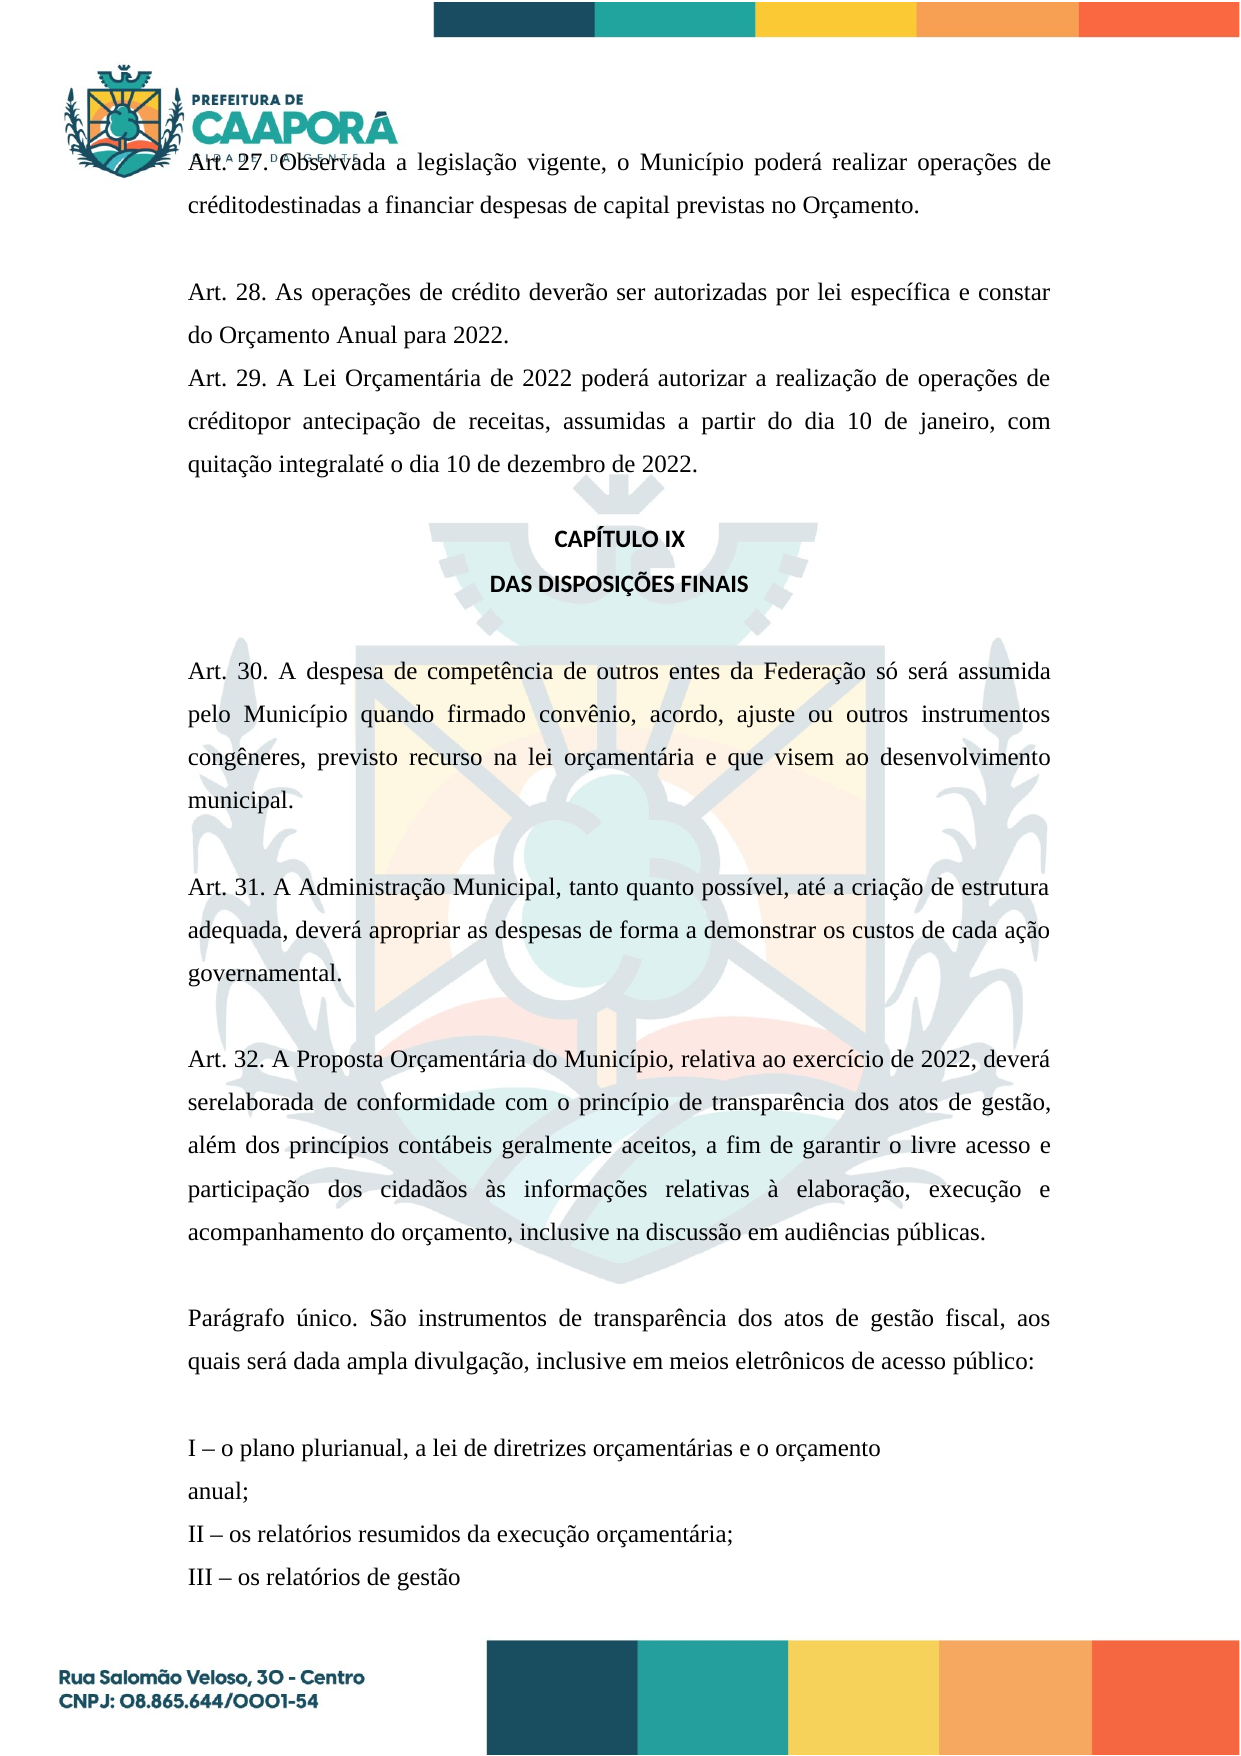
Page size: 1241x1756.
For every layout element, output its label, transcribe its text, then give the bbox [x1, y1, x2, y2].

text Art. 31. A Administração Municipal, tanto quanto possível, até a criação de estrutura adequada, deverá apropriar as despesas de forma a demonstrar os custos de cada ação governamental. [188, 872, 1051, 987]
text Art. 27. Observada a legislação vigente, o Município poderá realizar operações de créditodestinadas a financiar despesas de capital previstas no Orçamento. [188, 147, 1052, 219]
picture [58, 2, 1240, 1755]
list – os relatórios resumidos da execução orçamentária; III – os relatórios de gestão [188, 1519, 734, 1591]
text Parágrafo único. São instrumentos de transparência dos atos de gestão fiscal, aos quais será dada ampla divulgação, inclusive em meios eletrônicos de acesso público: [188, 1303, 1051, 1375]
text Art. 32. A Proposta Orçamentária do Município, relativa ao exercício de 2022, deverá serelaborada de conformidade com o princípio de transparência dos atos de gestão, além dos princípios contábeis geralmente aceitos, a fim de garantir o livre acesso e participação dos cidadãos às informações relativas à elaboração, execução e acompanhamento do orçamento, inclusive na discussão em audiências públicas. [188, 1044, 1052, 1246]
text DAS DISPOSIÇÕES FINAIS [238, 568, 1000, 599]
text Art. 30. A despesa de competência de outros entes da Federação só será assumida pelo Município quando firmado convênio, acordo, ajuste ou outros instrumentos congêneres, previsto recurso na lei orçamentária e que visem ao desenvolvimento municipal. [188, 656, 1051, 814]
subtitle CAPÍTULO IX [239, 523, 1000, 554]
list – o plano plurianual, a lei de diretrizes orçamentárias e o orçamento anual; [188, 1433, 882, 1504]
text Art. 29. A Lei Orçamentária de 2022 poderá autorizar a realização de operações de créditopor antecipação de receitas, assumidas a partir do dia 10 de janeiro, com quitação integralaté o dia 10 de dezembro de 2022. [188, 363, 1051, 478]
text Art. 28. As operações de crédito deverão ser autorizadas por lei específica e constar do Orçamento Anual para 2022. [188, 277, 1050, 349]
